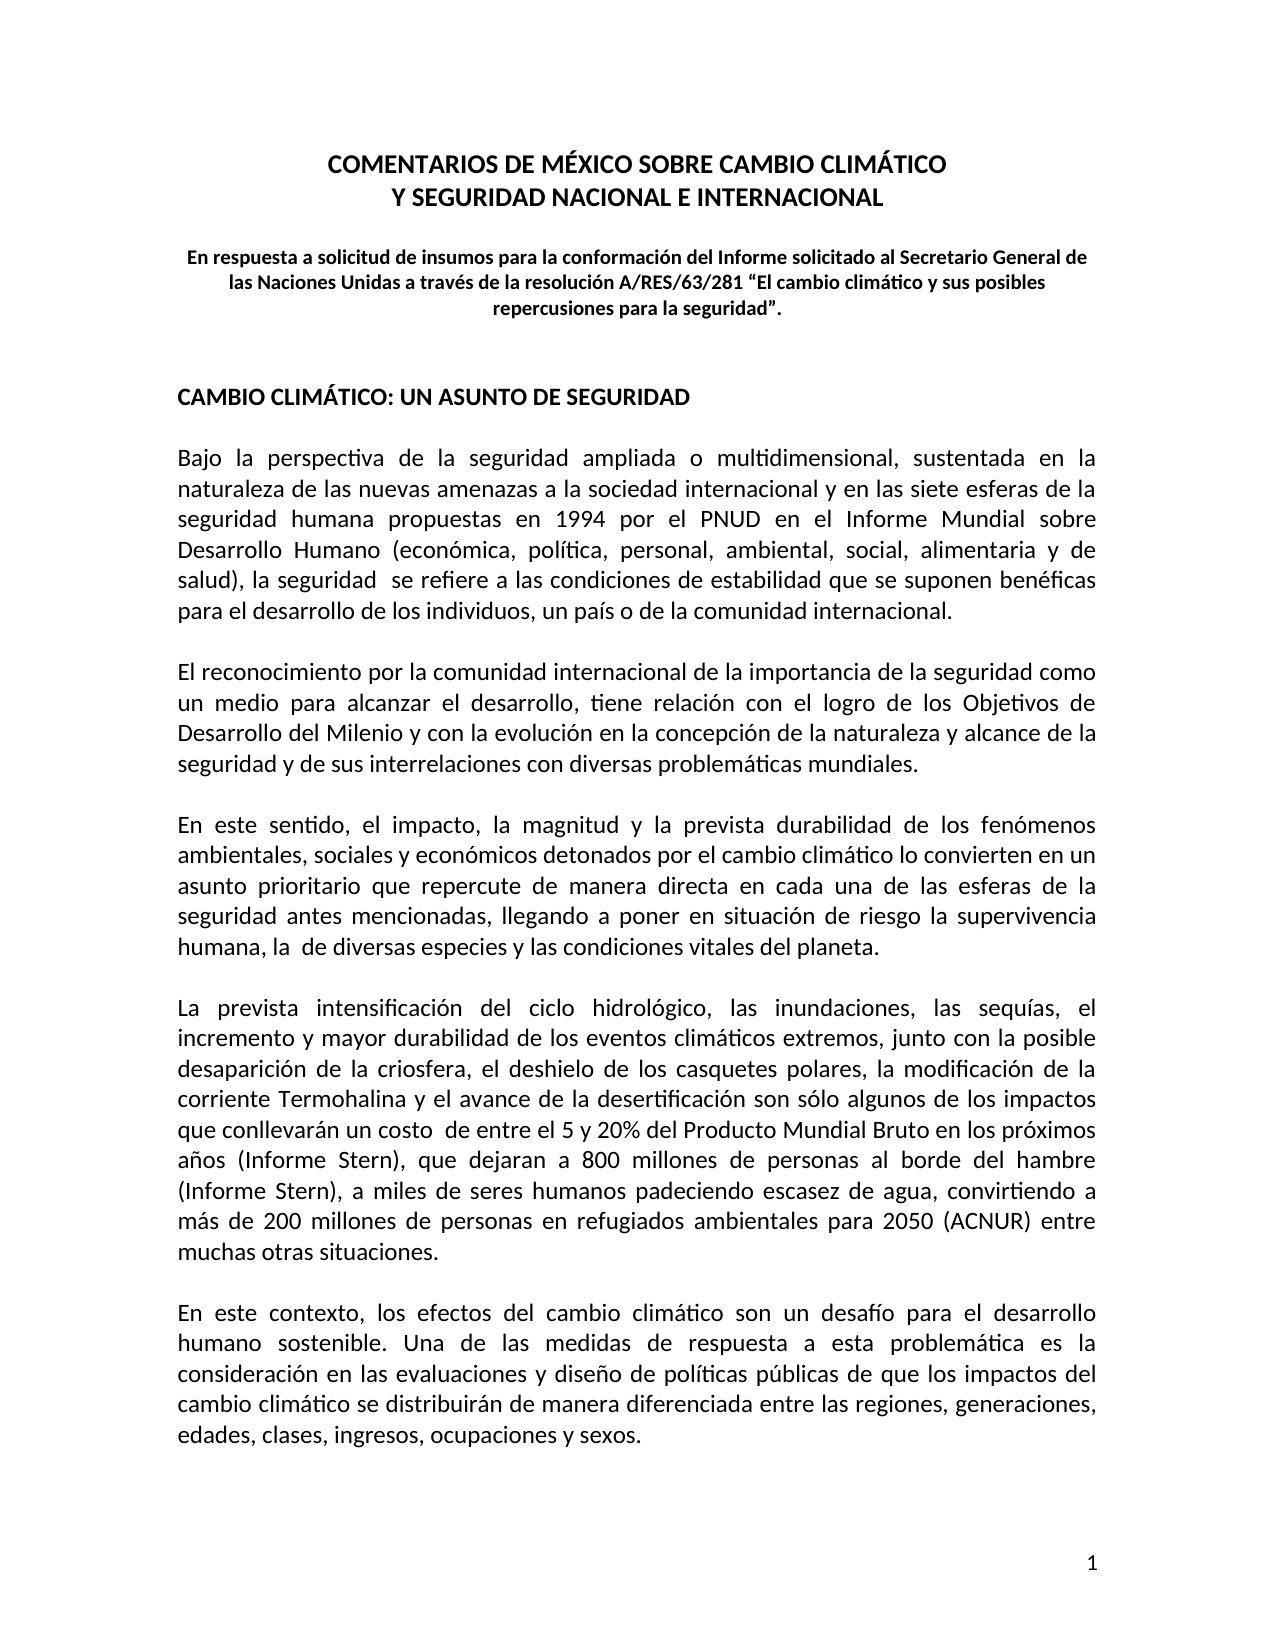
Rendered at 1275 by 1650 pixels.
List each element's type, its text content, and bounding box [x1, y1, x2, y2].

text En este contexto, los efectos del cambio climático son un desafío para el desarrollo humano sostenible. Una de las medidas de respuesta a esta problemática es la consideración en las evaluaciones y diseño de políticas públicas de que los impactos del cambio climático se distribuirán de manera diferenciada entre las regiones, generaciones, edades, clases, ingresos, ocupaciones y sexos. [177, 1297, 1098, 1450]
list CAMBIO CLIMÁTICO: UN ASUNTO DE SEGURIDAD [177, 381, 1098, 412]
list Bajo la perspectiva de la seguridad ampliada o multidimensional, sustentada en la naturaleza de las nuevas amenazas a la sociedad internacional y en las siete esferas de la seguridad humana propuestas en 1994 por el PNUD en el Informe Mundial sobre Desarrollo Humano (económica, política, personal, ambiental, social, alimentaria y de salud), la seguridad se refiere a las condiciones de estabilidad que se suponen benéficas para el desarrollo de los individuos, un país o de la comunidad internacional. [177, 442, 1098, 626]
text La prevista intensificación del ciclo hidrológico, las inundaciones, las sequías, el incremento y mayor durabilidad de los eventos climáticos extremos, junto con la posible desaparición de la criosfera, el deshielo de los casquetes polares, la modificación de y el avance de la desertificación son sólo algunos de los impactos que conllevarán un costo de entre el 5 y 20% del Producto Mundial Bruto en los próximos años (Informe Stern), que dejaran a 800 millones de personas al borde del hambre (Informe Stern), a miles de seres humanos padeciendo escasez de agua, convirtiendo a más de 200 millones de personas en refugiados ambientales para 2050 (ACNUR) entre muchas otras situaciones. [177, 992, 1098, 1267]
text Y SEGURIDAD NACIONAL E INTERNACIONAL [177, 181, 1098, 214]
text El reconocimiento por la comunidad internacional de la importancia de la seguridad como un medio para alcanzar el desarrollo, tiene relación con el logro de los Objetivos de Desarrollo del Milenio y con la evolución en la concepción de la naturaleza y alcance de la seguridad y de sus interrelaciones con diversas problemáticas mundiales. [177, 656, 1098, 778]
text COMENTARIOS DE MÉXICO SOBRE CAMBIO CLIMÁTICO [177, 148, 1098, 181]
text En este sentido, el impacto, la magnitud y la prevista durabilidad de los fenómenos ambientales, sociales y económicos detonados por el cambio climático lo convierten en un asunto prioritario que repercute de manera directa en cada una de las esferas de la seguridad antes mencionadas, llegando a poner en situación de riesgo la supervivencia humana, la de diversas especies y las condiciones vitales del planeta. [177, 809, 1098, 961]
text En respuesta a solicitud de insumos para la conformación del Informe solicitado al Secretario General de las Naciones Unidas a través de /RES/63/281 “El cambio climático y sus posibles repercusiones para la seguridad”. [177, 244, 1098, 320]
